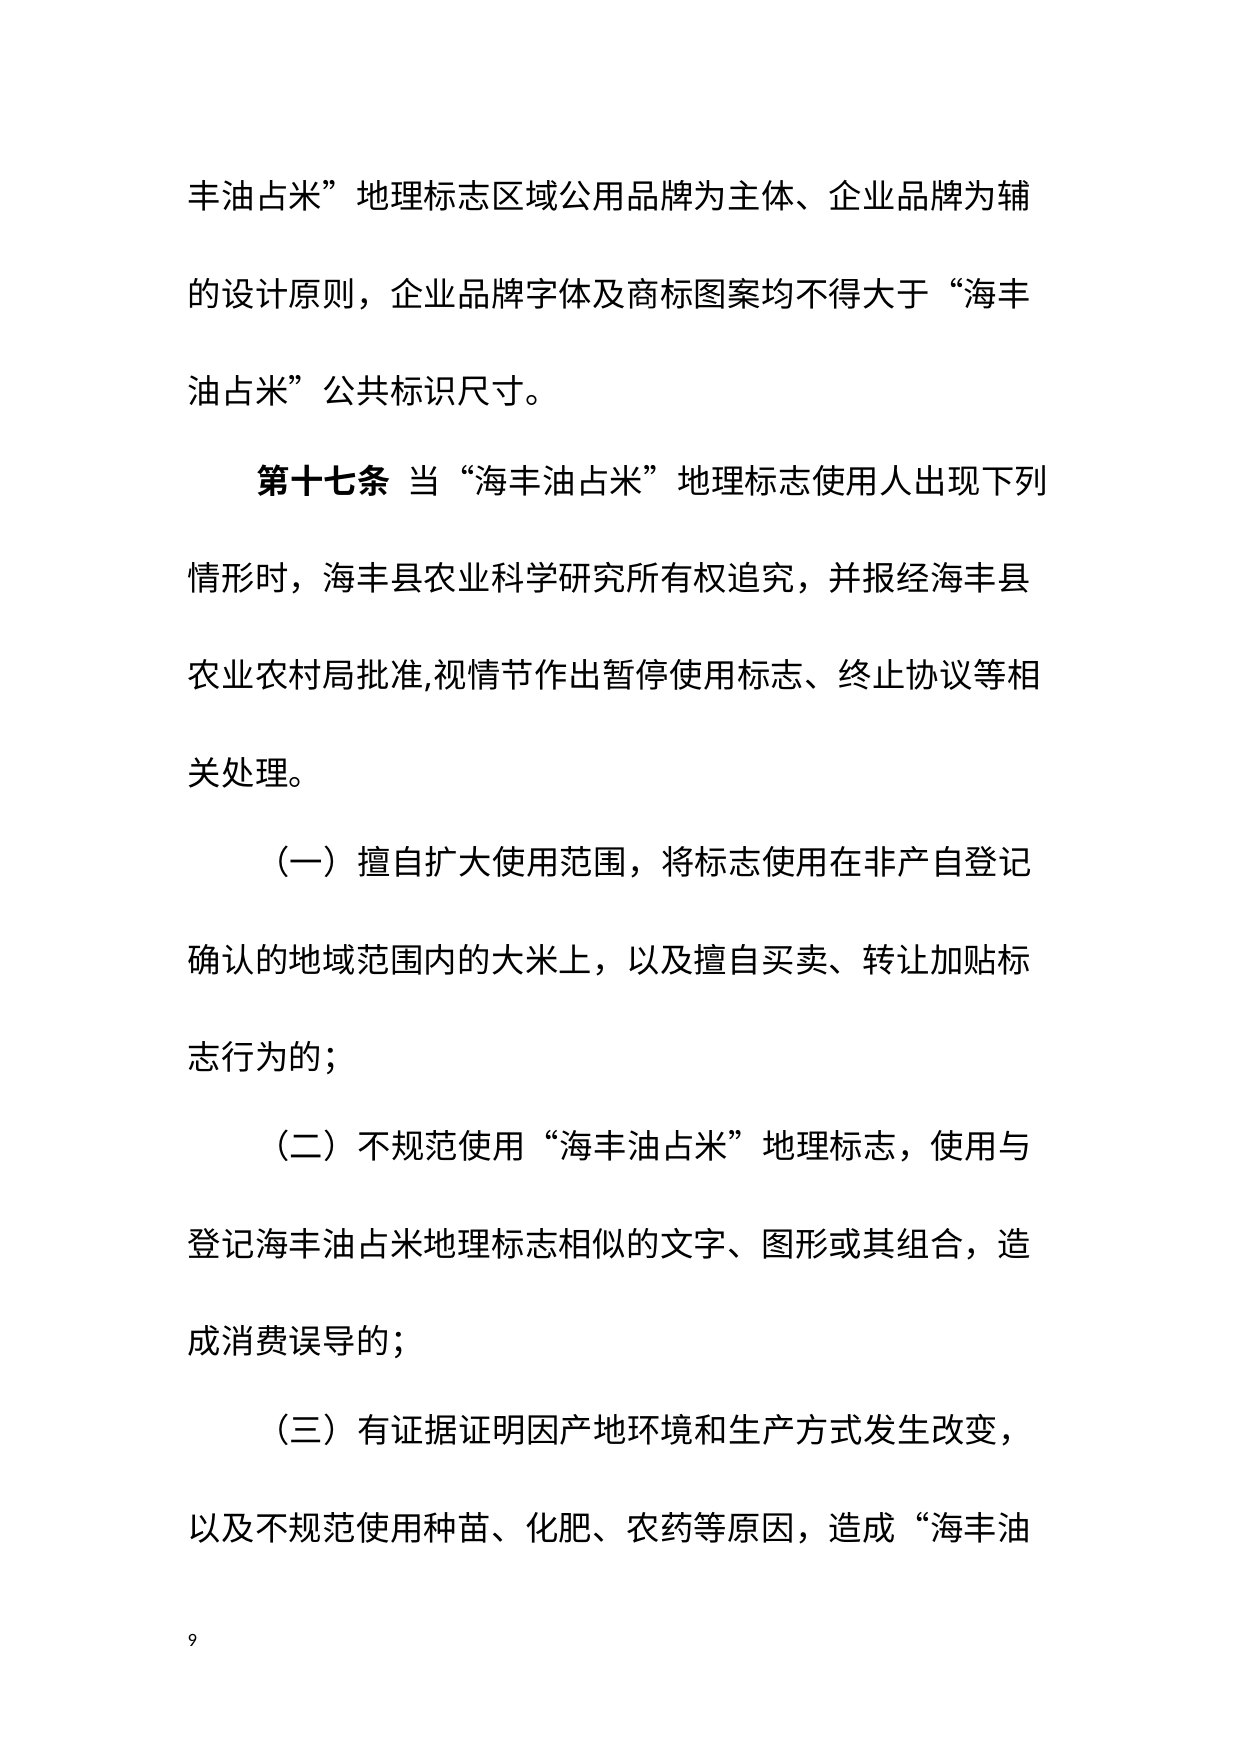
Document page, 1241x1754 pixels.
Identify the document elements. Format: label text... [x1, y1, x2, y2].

text （二）不规范使用“海丰油占米”地理标志，使用与登记海丰油占米地理标志相似的文字、图形或其组合，造成消费误导的； [187, 1112, 1053, 1372]
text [187, 162, 1053, 422]
text 第十七条 当“海丰油占米”地理标志使用人出现下列情形时，海丰县农业科学研究所有权追究，并报经海丰县农业农村局批准,视情节作出暂停使用标志、终止协议等相关处理。 [187, 446, 1053, 803]
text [187, 1396, 1053, 1558]
text （一）擅自扩大使用范围，将标志使用在非产自登记确认的地域范围内的大米上，以及擅自买卖、转让加贴标志行为的； [187, 828, 1053, 1088]
